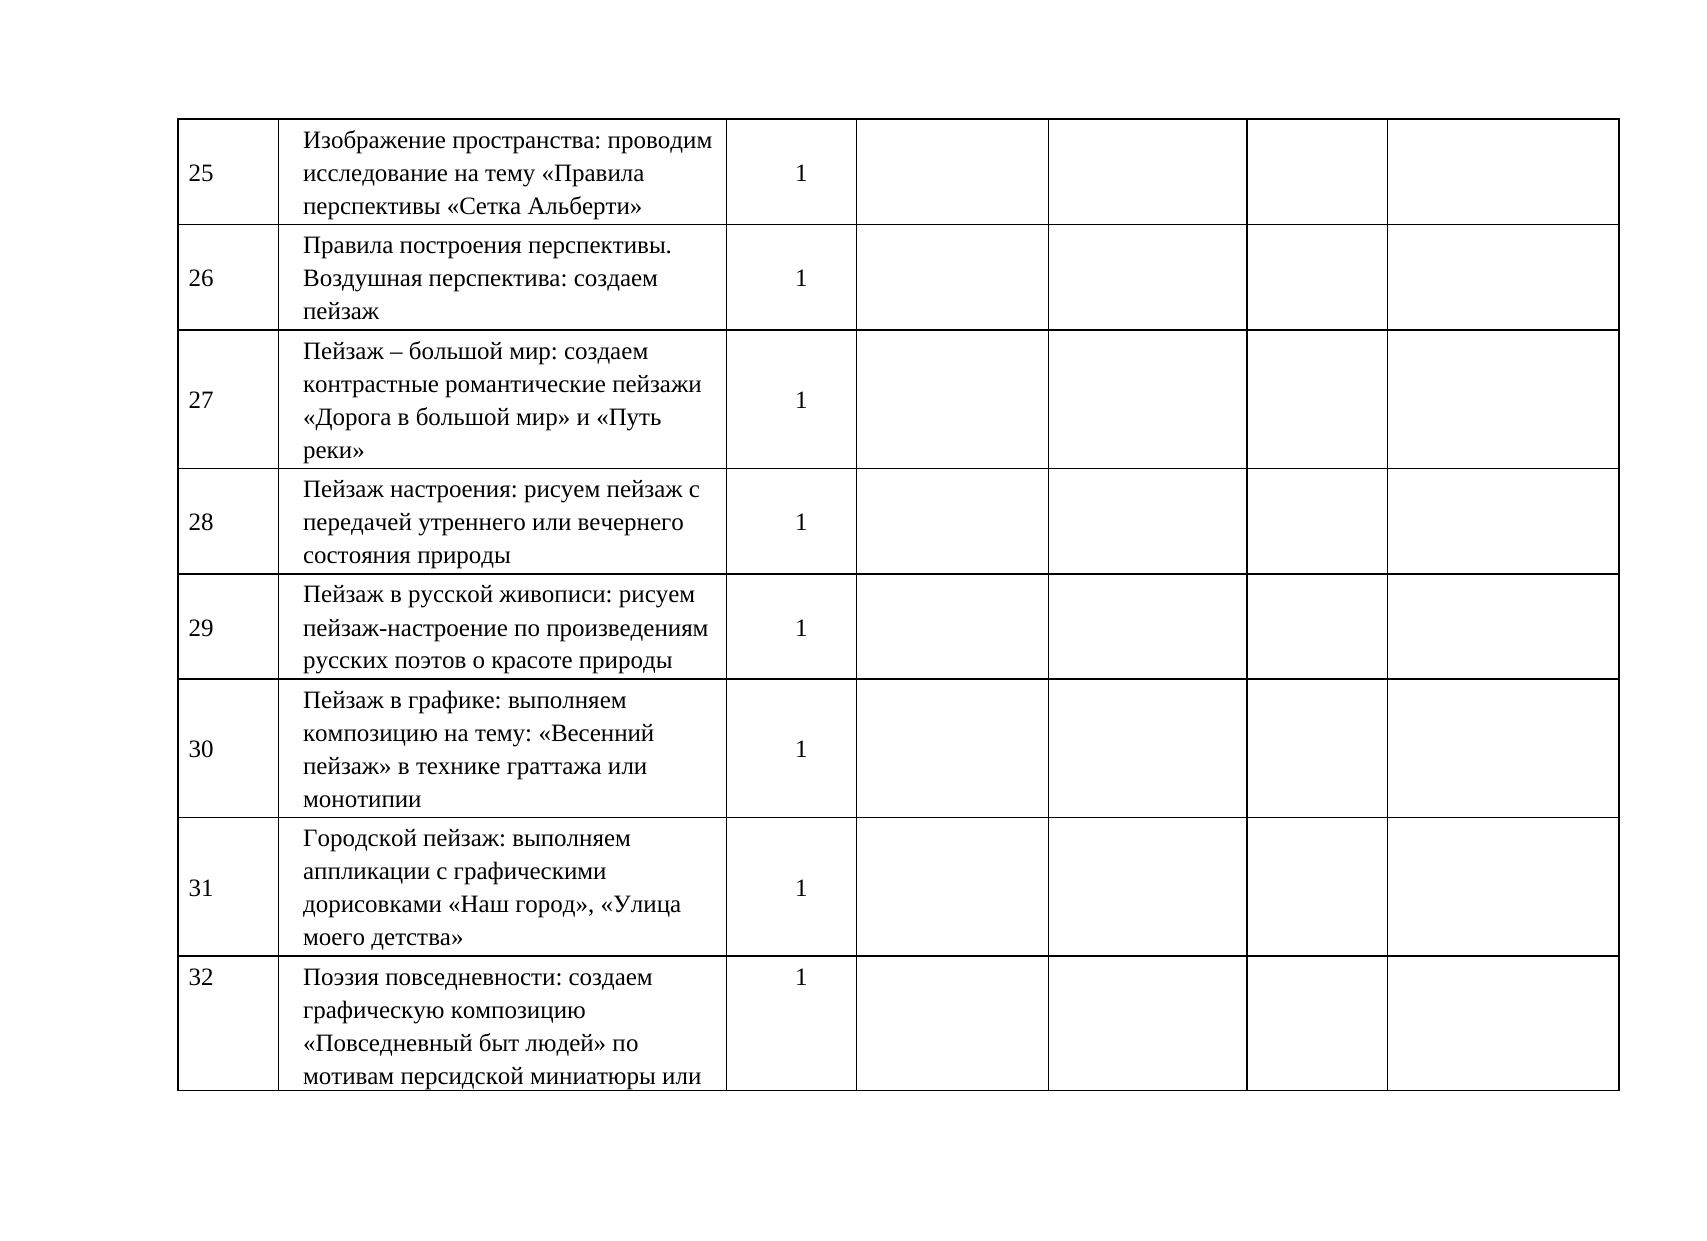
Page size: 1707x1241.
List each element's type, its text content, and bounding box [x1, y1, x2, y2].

table_cell 1 [727, 818, 856, 955]
table_cell 31 [179, 818, 278, 955]
table_cell [1388, 818, 1618, 955]
table_cell 27 [179, 331, 278, 467]
table_cell [1248, 575, 1387, 678]
table_cell Пейзаж в русской живописи: рисуем пейзаж-настроение по произведениям русских поэтов о красоте природы [279, 575, 726, 678]
table_cell 26 [179, 225, 278, 329]
table_cell [1388, 575, 1618, 678]
table_cell [857, 469, 1048, 573]
table_cell [1049, 120, 1246, 223]
table_cell [857, 575, 1048, 678]
table_cell 1 [727, 331, 856, 467]
table_cell 1 [727, 225, 856, 329]
table_cell [1388, 957, 1618, 1090]
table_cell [279, 957, 726, 1090]
table_cell [1248, 680, 1387, 817]
table_cell Правила построения перспективы. Воздушная перспектива: создаем пейзаж [279, 225, 726, 329]
table_cell Пейзаж – большой мир: создаем контрастные романтические пейзажи «Дорога в большой мир» и «Путь реки» [279, 331, 726, 467]
table_cell [1248, 957, 1387, 1090]
table_cell 29 [179, 575, 278, 678]
table_cell 1 [727, 957, 856, 1090]
table_cell [1248, 818, 1387, 955]
table_cell 1 [727, 469, 856, 573]
table_cell [857, 331, 1048, 467]
table_cell [1248, 331, 1387, 467]
table_cell [857, 225, 1048, 329]
table_cell [1049, 575, 1246, 678]
table_cell 1 [727, 575, 856, 678]
table_cell [1049, 469, 1246, 573]
table_cell [1248, 469, 1387, 573]
table_cell Пейзаж настроения: рисуем пейзаж с передачей утреннего или вечернего состояния природы [279, 469, 726, 573]
table_cell [857, 680, 1048, 817]
table_cell 25 [179, 120, 278, 223]
table_cell [1388, 680, 1618, 817]
table_cell [1049, 225, 1246, 329]
table_cell [1388, 331, 1618, 467]
table_cell [1049, 957, 1246, 1090]
table_cell [1388, 120, 1618, 223]
table_cell Изображение пространства: проводим исследование на тему «Правила перспективы «Сетка Альберти» [279, 120, 726, 223]
table_cell [857, 957, 1048, 1090]
table_cell [1388, 469, 1618, 573]
table_cell [1049, 331, 1246, 467]
table_cell 30 [179, 680, 278, 817]
table_cell 32 [179, 957, 278, 1090]
table_cell [1049, 680, 1246, 817]
table_cell [1248, 120, 1387, 223]
table_cell [1049, 818, 1246, 955]
table_cell 1 [727, 680, 856, 817]
table_cell 28 [179, 469, 278, 573]
table_cell [1248, 225, 1387, 329]
table_cell Городской пейзаж: выполняем аппликации с графическими дорисовками «Наш город», «Улица моего детства» [279, 818, 726, 955]
table_cell [857, 120, 1048, 223]
table_cell 1 [727, 120, 856, 223]
table_cell [857, 818, 1048, 955]
table_cell Пейзаж в графике: выполняем композицию на тему: «Весенний пейзаж» в технике граттажа или монотипии [279, 680, 726, 817]
table_cell [1388, 225, 1618, 329]
